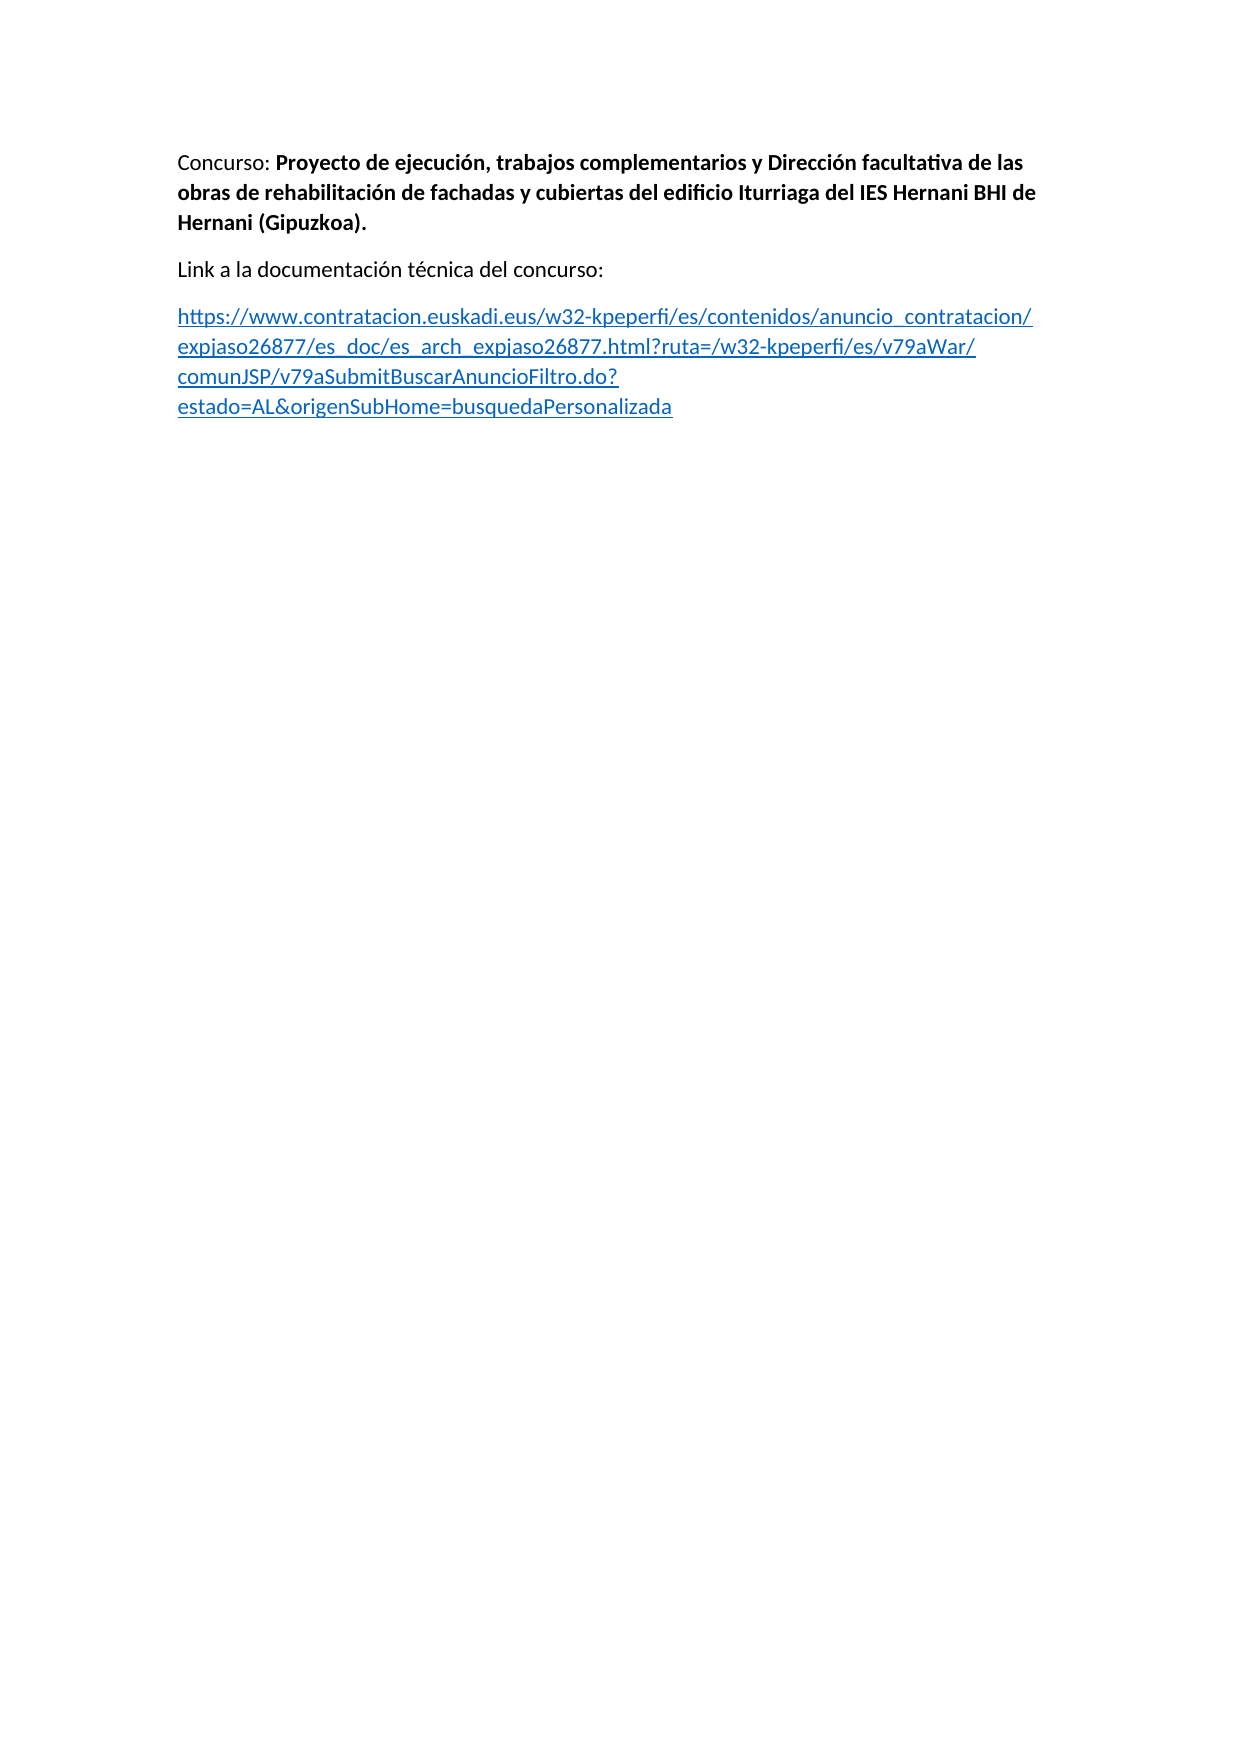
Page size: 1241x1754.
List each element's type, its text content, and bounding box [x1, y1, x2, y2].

text Concurso: Proyecto de ejecución, trabajos complementarios y Dirección facultativa de las obras de rehabilitación de fachadas y cubiertas del edificio Iturriaga del IES Hernani BHI de Hernani (Gipuzkoa). [177, 148, 1063, 236]
text Link a la documentación técnica del concurso: [177, 255, 1063, 283]
text https://www.contratacion.euskadi.eus/w32-kpeperfi/es/contenidos/anuncio_contratacion/expjaso26877/es_doc/es_arch_expjaso26877.html?ruta=/w32-kpeperfi/es/v79aWar/comunJSP/v79aSubmitBuscarAnuncioFiltro.do?estado=AL&origenSubHome=busquedaPersonalizada [177, 302, 1063, 420]
